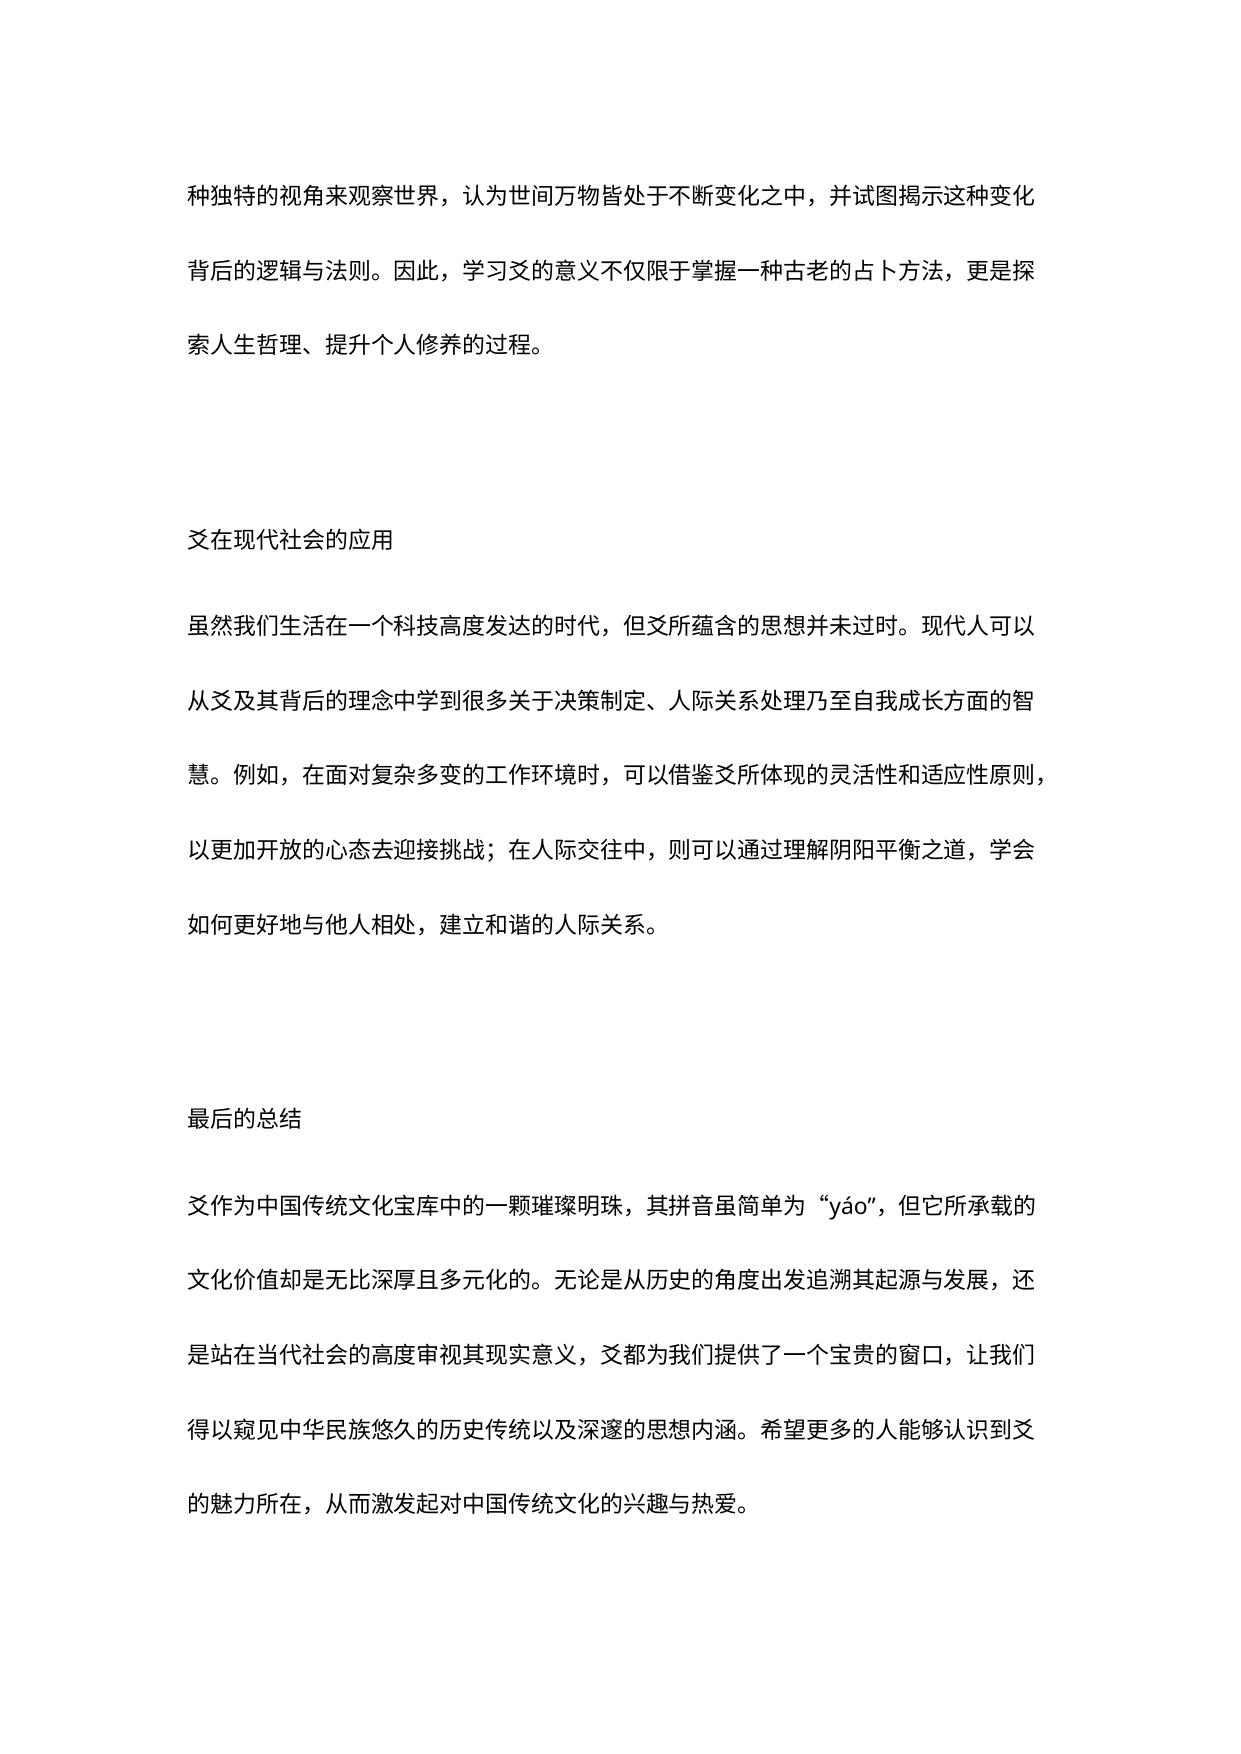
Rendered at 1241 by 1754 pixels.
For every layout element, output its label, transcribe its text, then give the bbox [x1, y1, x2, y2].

text 虽然我们生活在一个科技高度发达的时代，但爻所蕴含的思想并未过时。现代人可以从爻及其背后的理念中学到很多关于决策制定、人际关系处理乃至自我成长方面的智慧。例如，在面对复杂多变的工作环境时，可以借鉴爻所体现的灵活性和适应性原则，以更加开放的心态去迎接挑战；在人际交往中，则可以通过理解阴阳平衡之道，学会如何更好地与他人相处，建立和谐的人际关系。 [187, 592, 1053, 956]
text 最后的总结 [187, 1085, 1053, 1150]
text 爻在现代社会的应用 [187, 506, 1053, 571]
text 爻作为中国传统文化宝库中的一颗璀璨明珠，其拼音虽简单为“yáo”，但它所承载的文化价值却是无比深厚且多元化的。无论是从历史的角度出发追溯其起源与发展，还是站在当代社会的高度审视其现实意义，爻都为我们提供了一个宝贵的窗口，让我们得以窥见中华民族悠久的历史传统以及深邃的思想内涵。希望更多的人能够认识到爻的魅力所在，从而激发起对中国传统文化的兴趣与热爱。 [187, 1172, 1053, 1536]
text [187, 162, 1053, 376]
